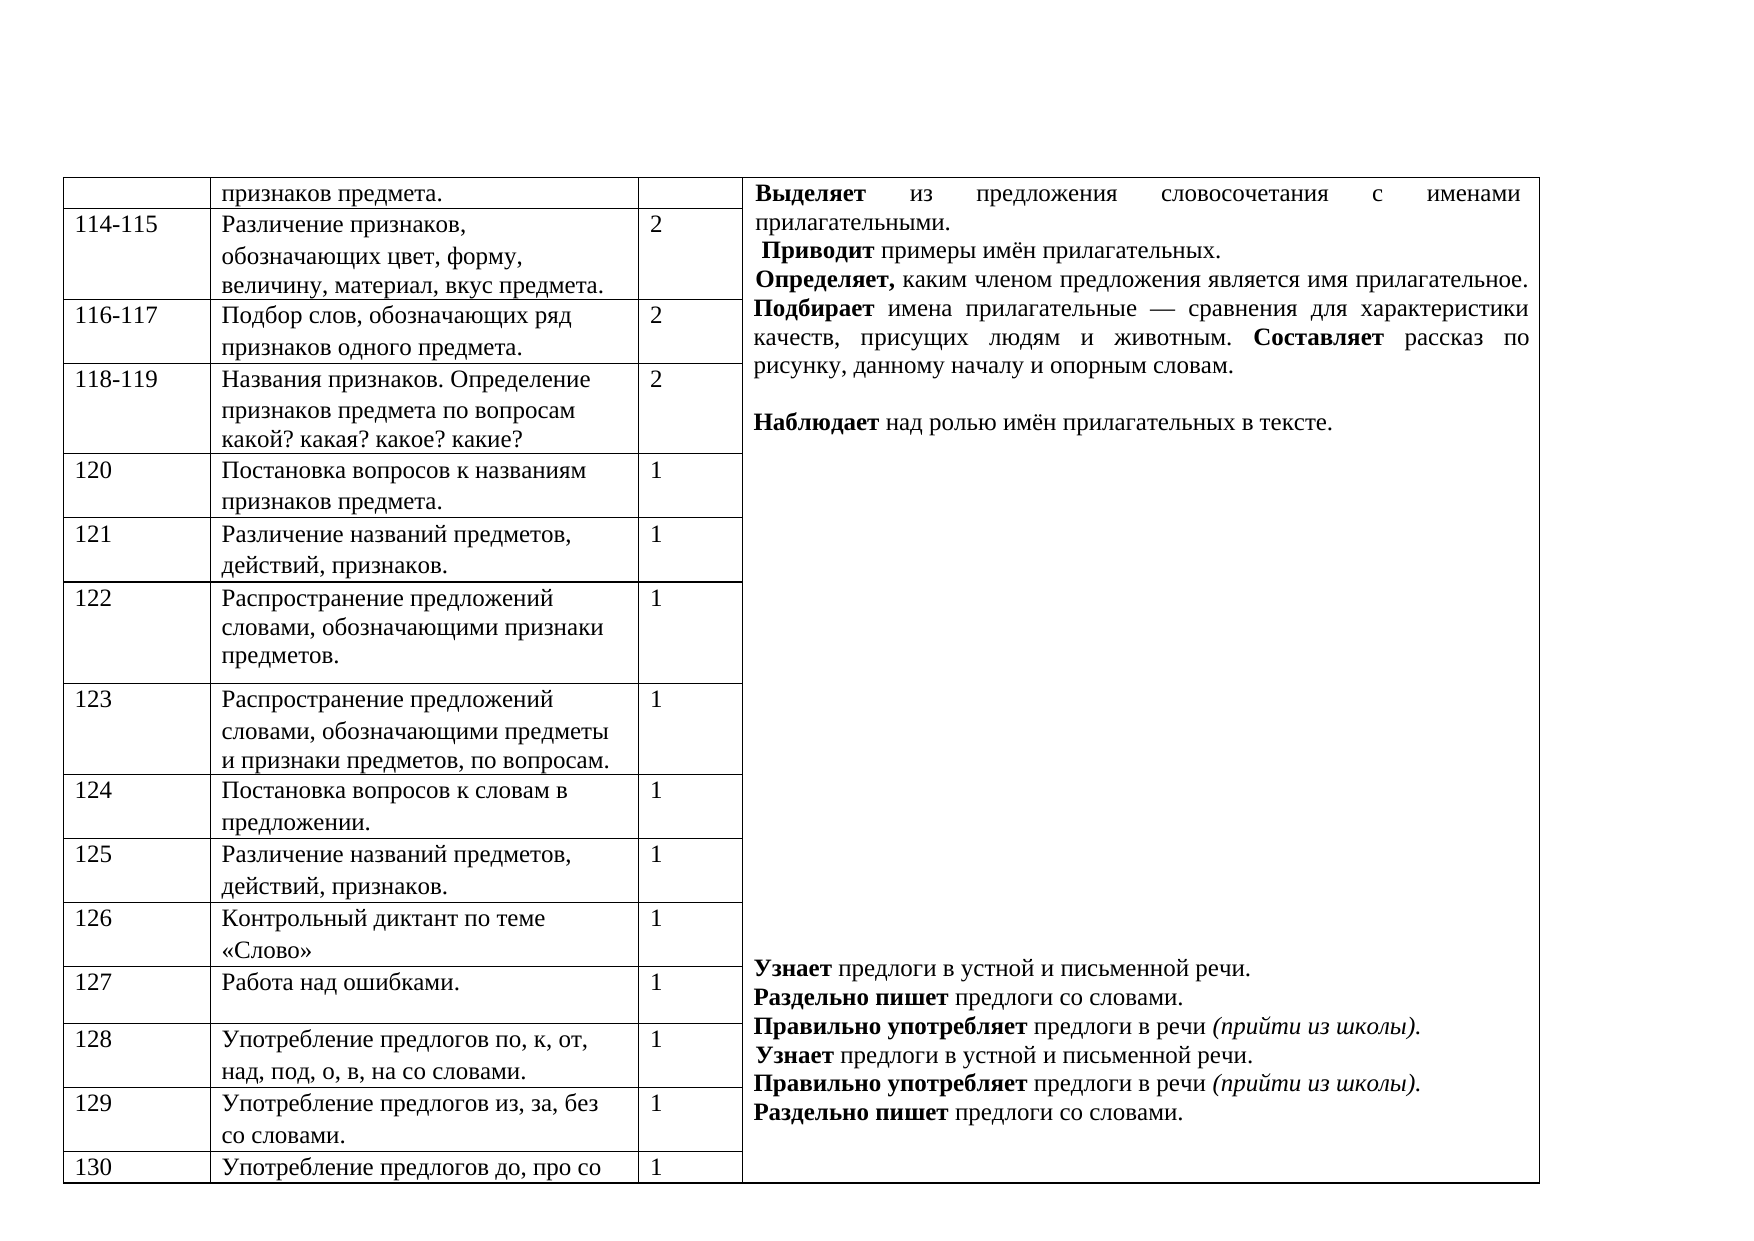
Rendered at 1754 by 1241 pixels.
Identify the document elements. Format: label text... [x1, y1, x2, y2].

table_cell 116-117 [64, 300, 210, 362]
table_cell 1 [639, 839, 742, 902]
table_cell Работа над ошибками. [211, 967, 638, 1023]
table_cell 114-115 [64, 209, 210, 298]
table_cell Различение признаков, обозначающих цвет, форму, величину, материал, вкус предмета. [211, 209, 638, 298]
table_cell 1 [639, 518, 742, 581]
table_cell 1 [639, 775, 742, 838]
table_cell 1 [639, 684, 742, 774]
table_cell 129 [64, 1088, 210, 1151]
table_cell 2 [639, 364, 742, 453]
table_cell Постановка вопросов к названиям признаков предмета. [211, 454, 638, 517]
table_cell Различение названий предметов, действий, признаков. [211, 518, 638, 581]
table_cell 1 [639, 454, 742, 517]
table_cell 125 [64, 839, 210, 902]
table_cell 1 [639, 967, 742, 1023]
table_header [639, 178, 742, 208]
table_cell Распространение предложений словами, обозначающими предметы и признаки предметов, по вопросам. [211, 684, 638, 774]
table_cell Названия признаков. Определение признаков предмета по вопросам какой? какая? какое? какие? [211, 364, 638, 453]
table_cell Распространение предложений словами, обозначающими признаки предметов. [211, 583, 638, 683]
table_cell 118-119 [64, 364, 210, 453]
table_cell 1 [639, 1088, 742, 1151]
table_header Выделяет из предложения словосочетания с именами прилагательными. Приводит примеры имён прилагательных. Определяет, каким членом предложения является имя прилагательное. Подбирает имена прилагательные — сравнения для характеристики качеств, присущих людям и животным. Составляет рассказ по рисунку, данному началу и опорным словам. Наблюдает над ролью имён прилагательных в тексте. Узнает предлоги в устной и письменной речи. Раздельно пишет предлоги со словами. Правильно употребляет предлоги в речи (прийти из школы). Узнает предлоги в устной и письменной речи. Правильно употребляет предлоги в речи (прийти из школы). Раздельно пишет предлоги со словами. [743, 178, 1539, 1182]
table_cell 123 [64, 684, 210, 774]
table_cell 128 [64, 1024, 210, 1087]
table_cell 124 [64, 775, 210, 838]
table_cell 2 [639, 209, 742, 298]
table_cell 121 [64, 518, 210, 581]
table_cell 126 [64, 903, 210, 966]
table_cell 1 [639, 1152, 742, 1182]
table_cell 1 [639, 903, 742, 966]
table_header [64, 178, 210, 208]
table_cell Употребление предлогов из, за, без со словами. [211, 1088, 638, 1151]
table_cell 1 [639, 1024, 742, 1087]
table_cell 2 [639, 300, 742, 362]
table_cell Употребление предлогов по, к, от, над, под, о, в, на со словами. [211, 1024, 638, 1087]
table_cell 127 [64, 967, 210, 1023]
table_cell Подбор слов, обозначающих ряд признаков одного предмета. [211, 300, 638, 362]
table_cell 130 [64, 1152, 210, 1182]
table_cell Контрольный диктант по теме «Слово» [211, 903, 638, 966]
table_cell Употребление предлогов до, про со [211, 1152, 638, 1182]
table_cell 122 [64, 583, 210, 683]
table_header признаков предмета. [211, 178, 638, 208]
table_cell 120 [64, 454, 210, 517]
table_cell 1 [639, 583, 742, 683]
table_cell Различение названий предметов, действий, признаков. [211, 839, 638, 902]
table_cell Постановка вопросов к словам в предложении. [211, 775, 638, 838]
